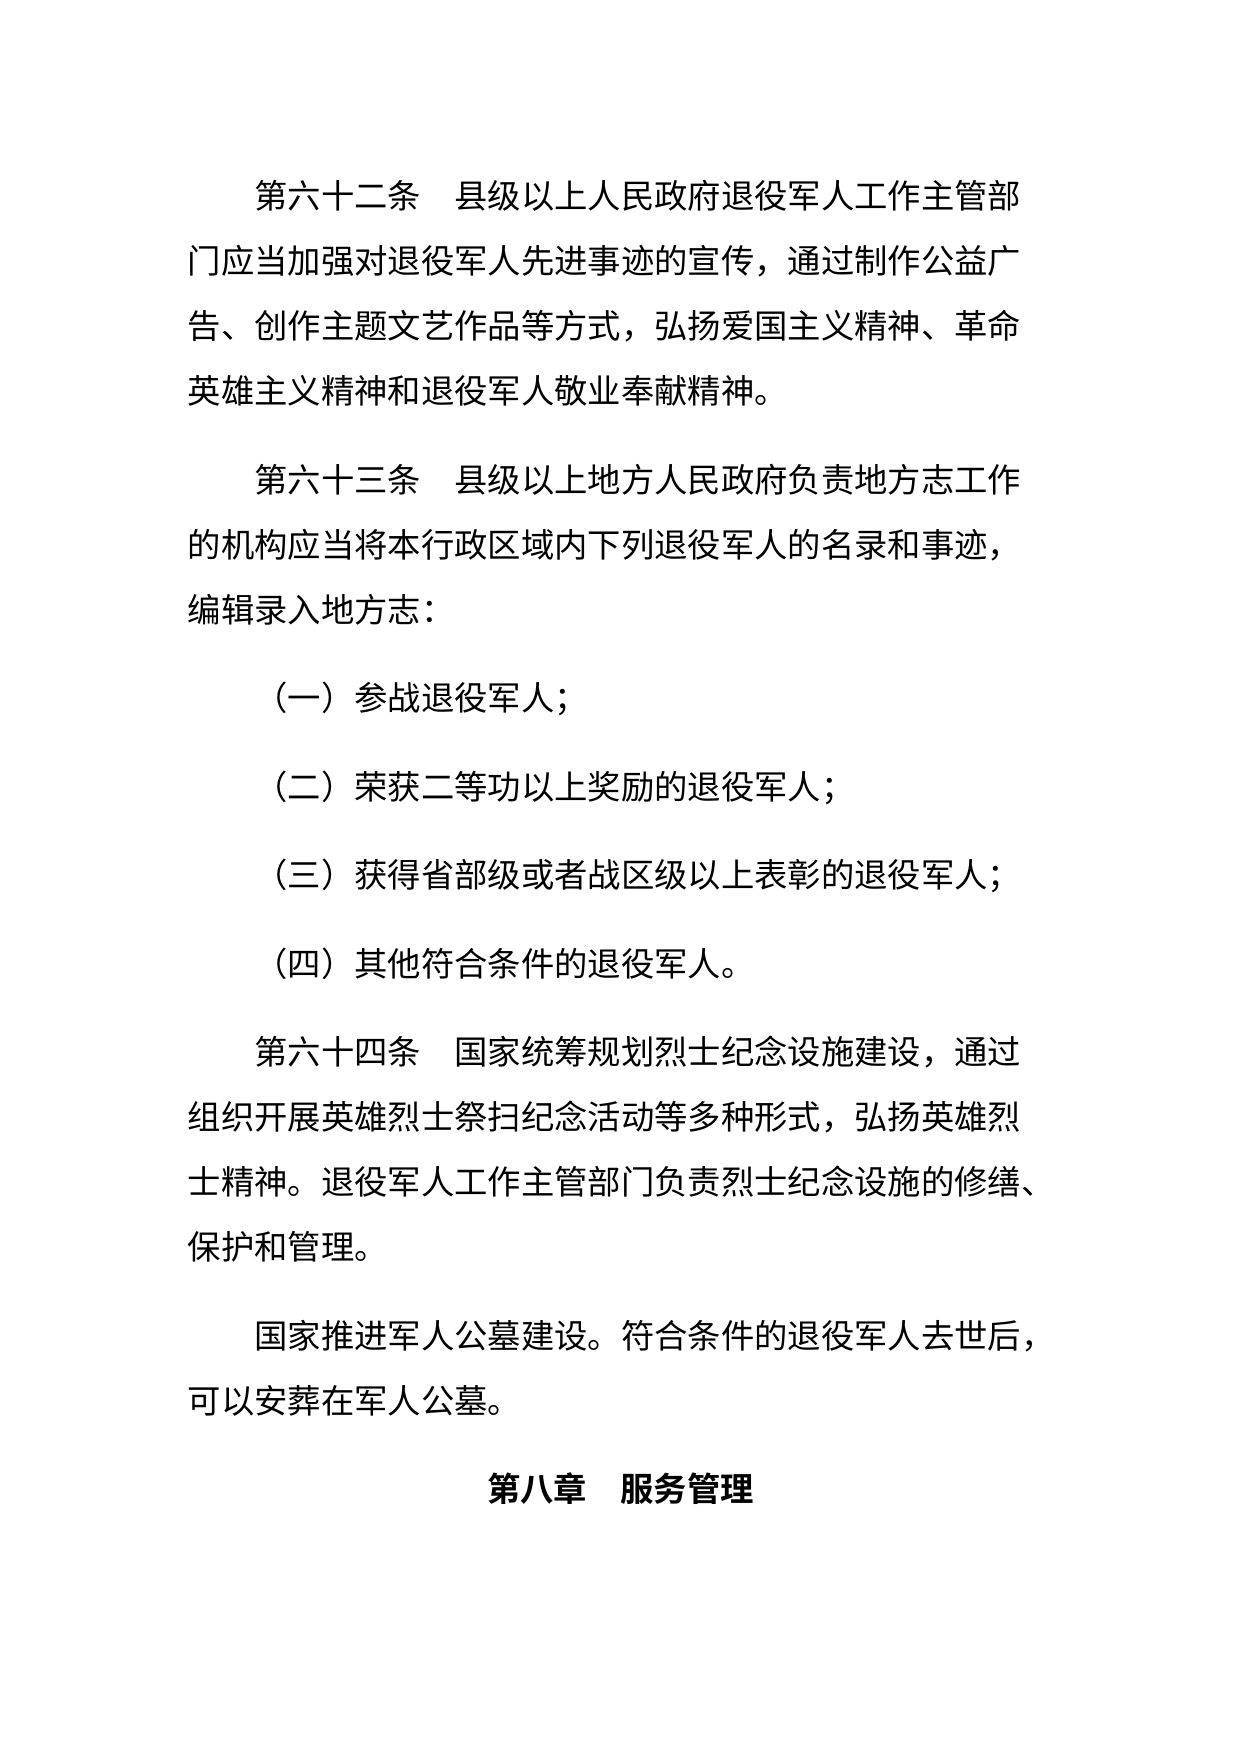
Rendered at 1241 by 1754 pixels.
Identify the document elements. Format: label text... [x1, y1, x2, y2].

text 第六十四条 国家统筹规划烈士纪念设施建设，通过组织开展英雄烈士祭扫纪念活动等多种形式，弘扬英雄烈士精神。退役军人工作主管部门负责烈士纪念设施的修缮、保护和管理。 [187, 1018, 1053, 1278]
text （一）参战退役军人； [187, 664, 1053, 729]
text （三）获得省部级或者战区级以上表彰的退役军人； [187, 841, 1053, 906]
text 第六十二条 县级以上人民政府退役军人工作主管部门应当加强对退役军人先进事迹的宣传，通过制作公益广告、创作主题文艺作品等方式，弘扬爱国主义精神、革命英雄主义精神和退役军人敬业奉献精神。 [187, 162, 1053, 422]
text （二）荣获二等功以上奖励的退役军人； [187, 752, 1053, 817]
text 国家推进军人公墓建设。符合条件的退役军人去世后，可以安葬在军人公墓。 [187, 1301, 1053, 1431]
text 第八章 服务管理 [187, 1454, 1053, 1519]
text （四）其他符合条件的退役军人。 [187, 929, 1053, 994]
text 第六十三条 县级以上地方人民政府负责地方志工作的机构应当将本行政区域内下列退役军人的名录和事迹，编辑录入地方志： [187, 445, 1053, 640]
